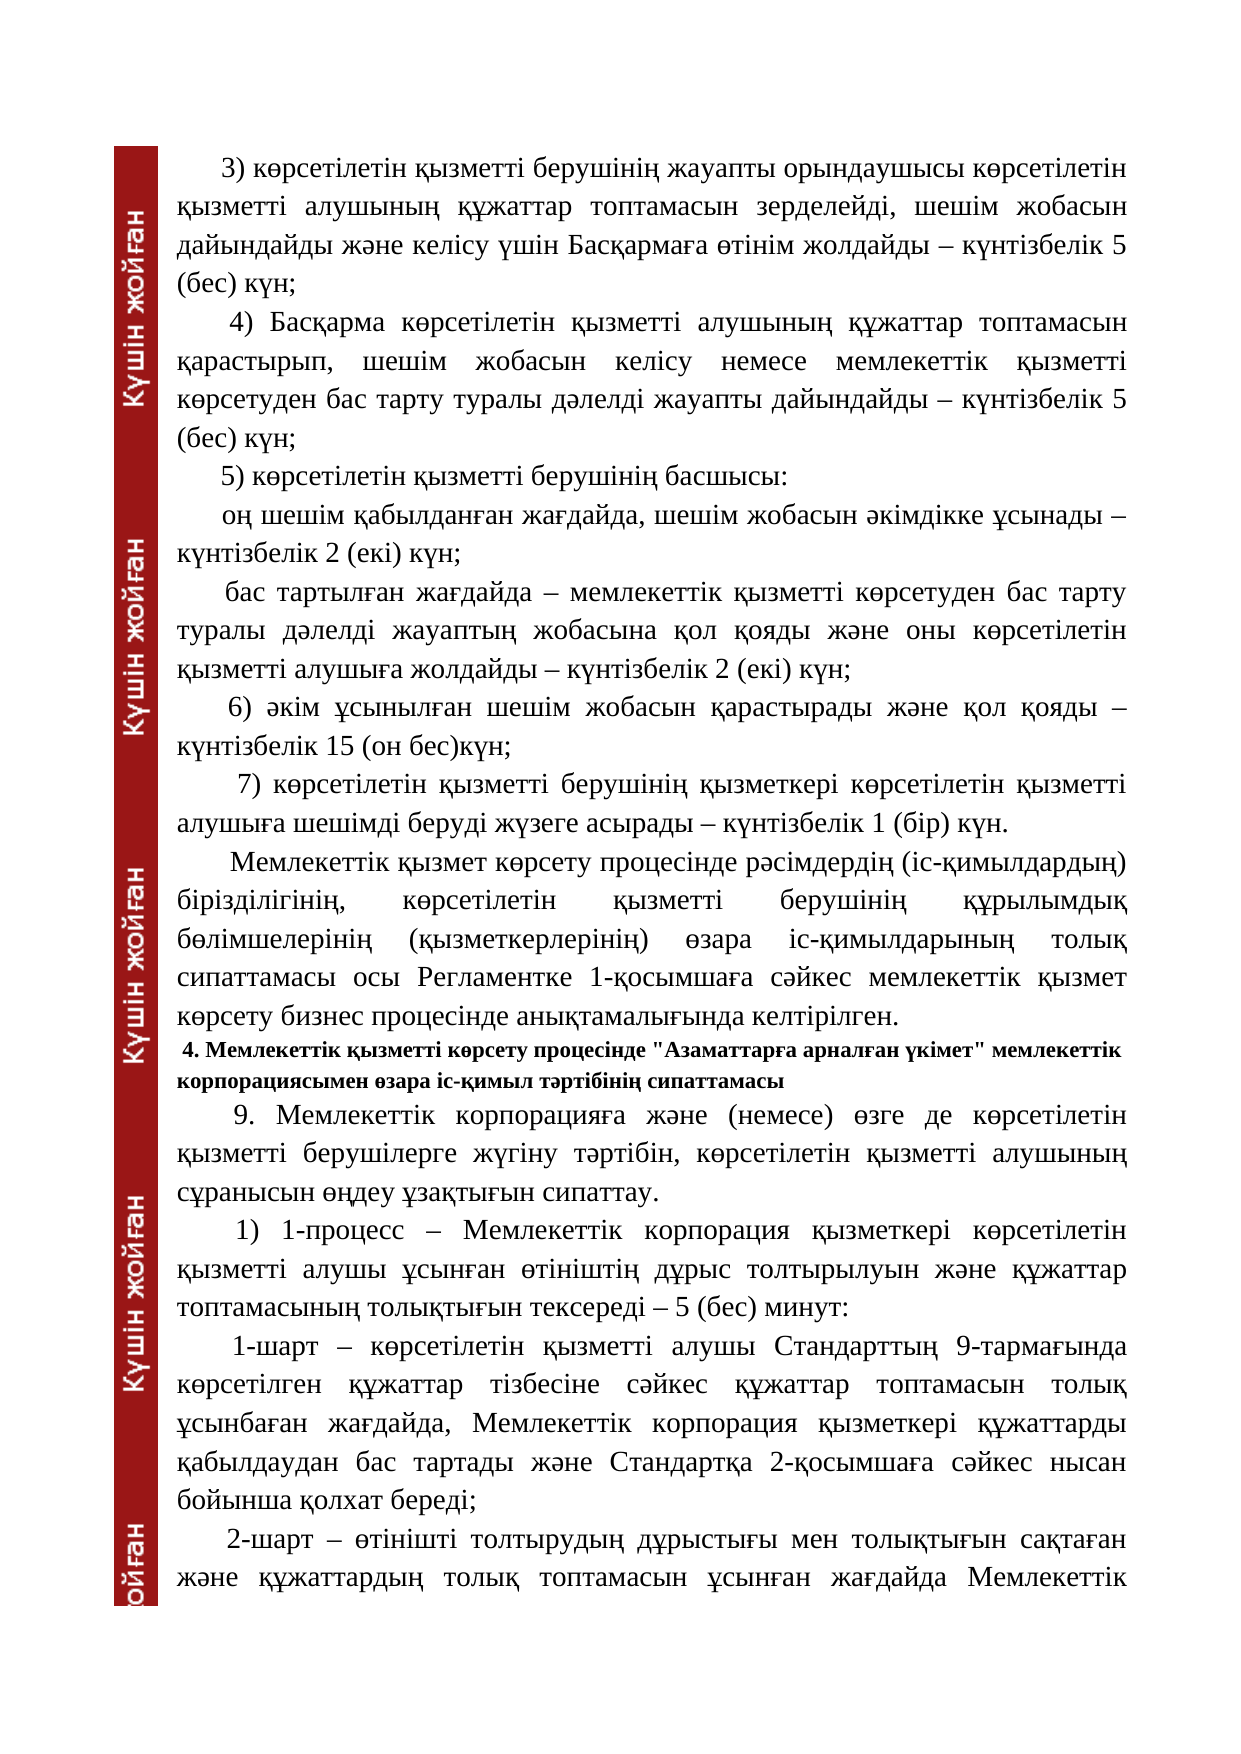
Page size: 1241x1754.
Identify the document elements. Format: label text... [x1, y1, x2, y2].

picture [114, 1593, 158, 1606]
picture [114, 1207, 158, 1212]
picture [114, 492, 158, 497]
text 3) көрсетілетін қызметті берушінің жауапты орындаушысы көрсетілетін қызметті алушының құжаттар топтамасын зерделейді, шешім жобасын дайындайды және келісу үшін Басқармаға өтінім жолдайды – күнтізбелік 5 (бес) күн; [112, 150, 1128, 299]
picture [114, 1031, 158, 1036]
picture [114, 762, 158, 767]
picture [114, 299, 158, 304]
picture [114, 684, 158, 689]
text 4) Басқарма көрсетілетін қызметті алушының құжаттар топтамасын қарастырып, шешім жобасын келісу немесе мемлекеттік қызметті көрсетуден бас тарту туралы дәлелді жауапты дайындайды – күнтізбелік 5 (бес) күн; [112, 304, 1128, 453]
text 4. Мемлекеттік қызметті көрсету процесінде "Азаматтарға арналған үкімет" мемлекеттік корпорациясымен өзара іс-қимыл тәртібінің сипаттамасы [112, 1036, 1128, 1093]
text оң шешім қабылданған жағдайда, шешім жобасын әкімдікке ұсынады – күнтізбелік 2 (екі) күн; [112, 497, 1128, 569]
picture [114, 839, 158, 844]
text Мемлекеттік қызмет көрсету процесінде рәсімдердің (іс-қимылдардың) бірізділігінің, көрсетілетін қызметті берушінің құрылымдық бөлімшелерінің (қызметкерлерінің) өзара іс-қимылдарының толық сипаттамасы осы Регламентке 1-қосымшаға сәйкес мемлекеттік қызмет көрсету бизнес процесінде анықтамалығында келтірілген. [112, 844, 1128, 1031]
text 1-шарт – көрсетілетін қызметті алушы Стандарттың 9-тармағында көрсетілген құжаттар тізбесіне сәйкес құжаттар топтамасын толық ұсынбаған жағдайда, Мемлекеттік корпорация қызметкері құжаттарды қабылдаудан бас тартады және Стандартқа 2-қосымшаға сәйкес нысан бойынша қолхат береді; [112, 1328, 1128, 1516]
picture [114, 569, 158, 574]
text 5) көрсетілетін қызметті берушінің басшысы: [112, 458, 1128, 492]
picture [114, 1323, 158, 1328]
picture [114, 1093, 158, 1097]
text 7) көрсетілетін қызметті берушінің қызметкері көрсетілетін қызметті алушыға шешімді беруді жүзеге асырады – күнтізбелік 1 (бір) күн. [112, 767, 1128, 839]
picture [114, 453, 158, 458]
picture [114, 146, 158, 150]
text 6) әкім ұсынылған шешім жобасын қарастырады және қол қояды –күнтізбелік 15 (он бес)күн; [112, 689, 1128, 762]
text бас тартылған жағдайда – мемлекеттік қызметті көрсетуден бас тарту туралы дәлелді жауаптың жобасына қол қояды және оны көрсетілетін қызметті алушыға жолдайды – күнтізбелік 2 (екі) күн; [112, 574, 1128, 684]
text 9. Мемлекеттік корпорацияға және (немесе) өзге де көрсетілетін қызметті берушілерге жүгіну тәртібін, көрсетілетін қызметті алушының сұранысын өңдеу ұзақтығын сипаттау. [112, 1097, 1128, 1207]
picture [114, 1516, 158, 1521]
text 1) 1-процесс – Мемлекеттік корпорация қызметкері көрсетілетін қызметті алушы ұсынған өтініштің дұрыс толтырылуын және құжаттар топтамасының толықтығын тексереді – 5 (бес) минут: [112, 1212, 1128, 1323]
